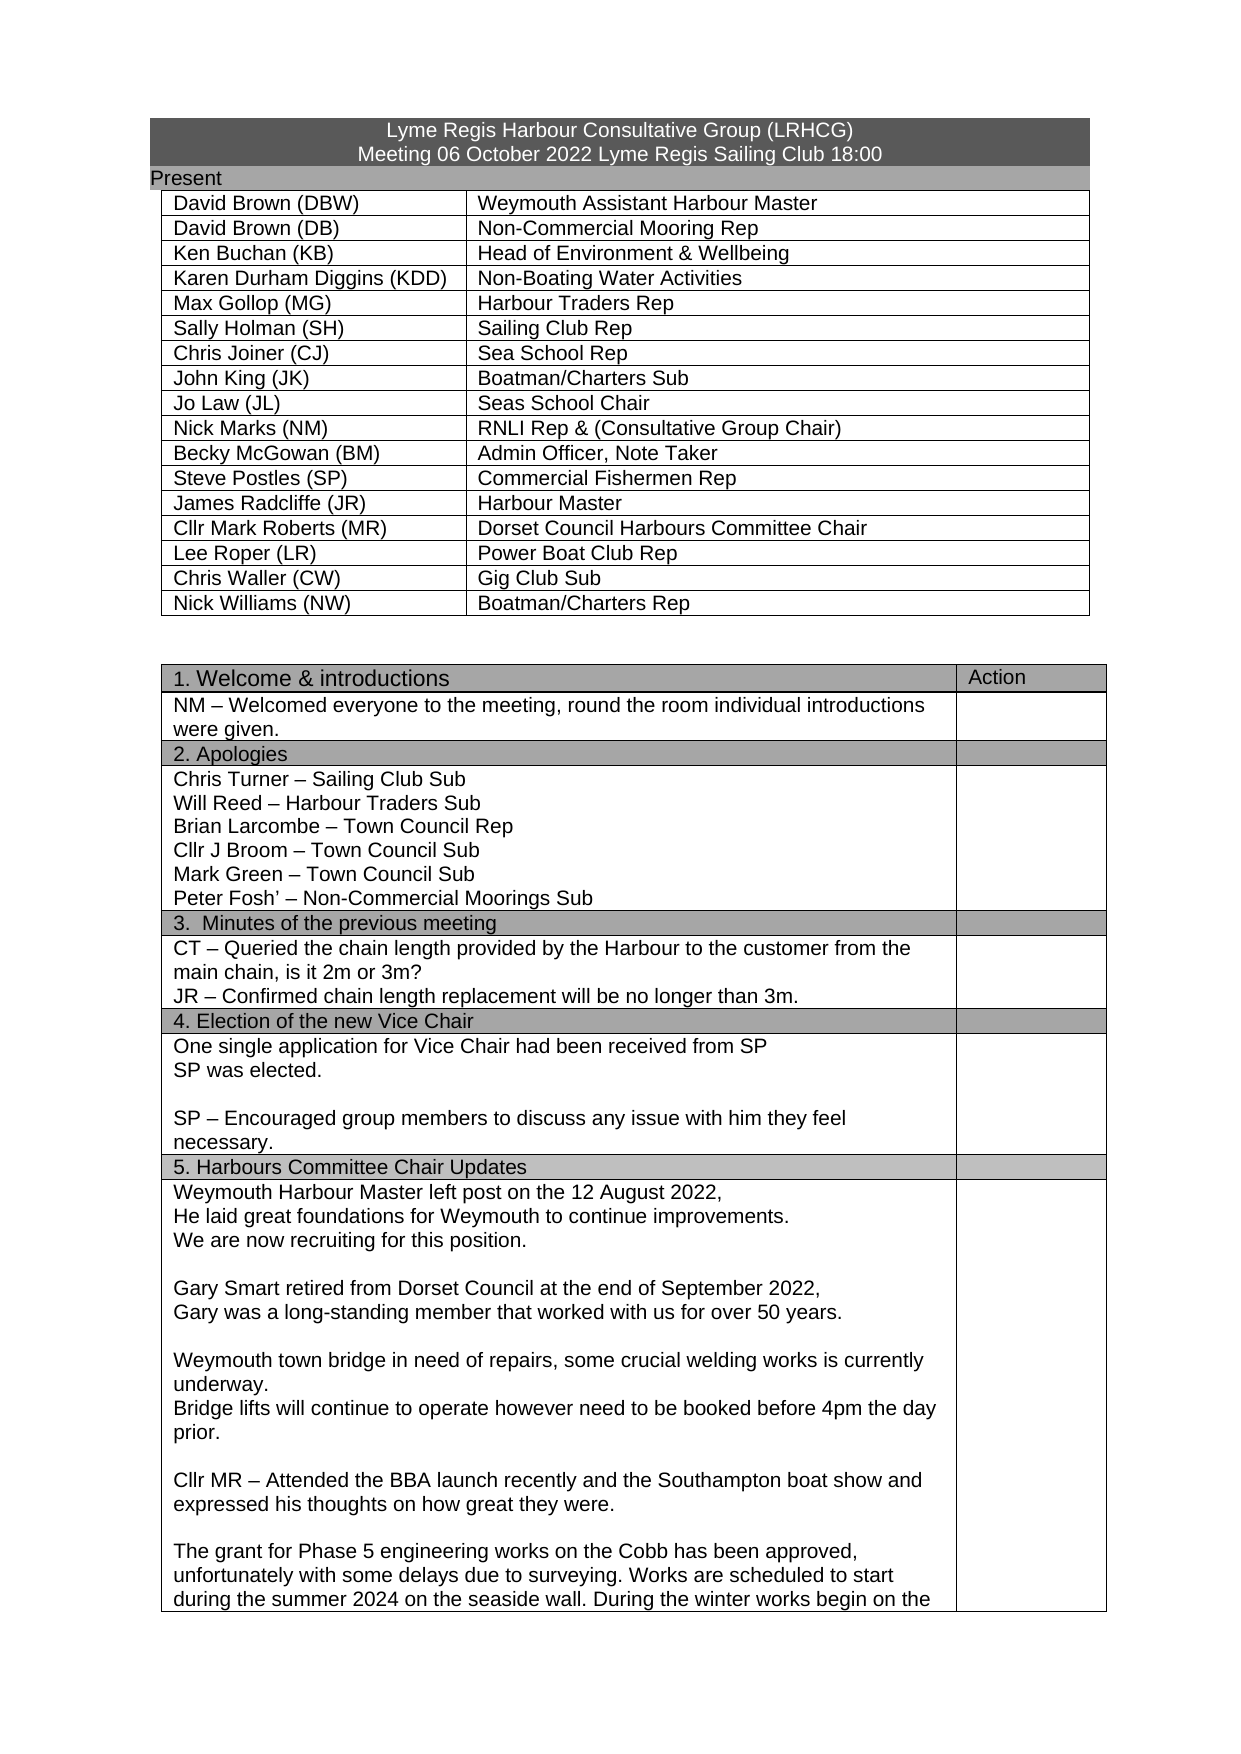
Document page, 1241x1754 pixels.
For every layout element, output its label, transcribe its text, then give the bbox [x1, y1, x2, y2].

table_header Action [957, 665, 1106, 691]
table_cell [957, 1034, 1106, 1154]
table_cell Cllr Mark Roberts (MR) [162, 516, 466, 540]
table_cell David Brown (DB) [162, 216, 466, 240]
table_cell NM – Welcomed everyone to the meeting, round the room individual introductions were given. [162, 693, 956, 740]
table_cell Non-Boating Water Activities [467, 266, 1089, 290]
table_cell Max Gollop (MG) [162, 291, 466, 315]
table_cell Commercial Fishermen Rep [467, 466, 1089, 490]
table_cell Boatman/Charters Rep [467, 591, 1089, 615]
table_cell Karen Durham Diggins (KDD) [162, 266, 466, 290]
table_cell Sally Holman (SH) [162, 316, 466, 340]
table_cell Head of Environment & Wellbeing [467, 241, 1089, 265]
text Meeting 06 October 2022 Lyme Regis Sailing Club 18:00 [150, 142, 1090, 166]
table_cell Non-Commercial Mooring Rep [467, 216, 1089, 240]
table_cell [957, 1009, 1106, 1033]
table_cell One single application for Vice Chair had been received from SP SP was elected. SP – Encouraged group members to discuss any issue with him they feel necessary. [162, 1034, 956, 1154]
table_cell [957, 766, 1106, 910]
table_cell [162, 1180, 956, 1611]
table_cell Nick Williams (NW) [162, 591, 466, 615]
text Present [150, 166, 1090, 190]
table_cell Dorset Council Harbours Committee Chair [467, 516, 1089, 540]
table_cell CT – Queried the chain length provided by the Harbour to the customer from the main chain, is it 2m or 3m? JR – Confirmed chain length replacement will be no longer than 3m. [162, 936, 956, 1008]
table_cell Seas School Chair [467, 391, 1089, 415]
text Lyme Regis Harbour Consultative Group (LRHCG) [150, 118, 1090, 142]
table_cell Boatman/Charters Sub [467, 366, 1089, 390]
table_cell Admin Officer, Note Taker [467, 441, 1089, 465]
table_cell [957, 936, 1106, 1008]
table_cell Lee Roper (LR) [162, 541, 466, 565]
table_cell [957, 1155, 1106, 1179]
table_header Weymouth Assistant Harbour Master [467, 191, 1089, 215]
table_header 1. Welcome & introductions [162, 665, 956, 691]
table_cell [957, 1180, 1106, 1611]
table_cell Nick Marks (NM) [162, 416, 466, 440]
table_cell 5. Harbours Committee Chair Updates [162, 1155, 956, 1179]
table_cell Steve Postles (SP) [162, 466, 466, 490]
table_cell Power Boat Club Rep [467, 541, 1089, 565]
table_cell Sea School Rep [467, 341, 1089, 365]
table_cell Chris Waller (CW) [162, 566, 466, 590]
table_cell Jo Law (JL) [162, 391, 466, 415]
table_cell Harbour Traders Rep [467, 291, 1089, 315]
table_cell Becky McGowan (BM) [162, 441, 466, 465]
table_cell [957, 911, 1106, 935]
table_cell Sailing Club Rep [467, 316, 1089, 340]
table_cell Chris Turner – Sailing Club Sub Will Reed – Harbour Traders Sub Brian Larcombe – Town Council Rep Cllr J Broom – Town Council Sub Mark Green – Town Council Sub Peter Fosh’ – Non-Commercial Moorings Sub [162, 766, 956, 910]
table_cell [957, 741, 1106, 765]
table_cell 4. Election of the new Vice Chair [162, 1009, 956, 1033]
table_cell RNLI Rep & (Consultative Group Chair) [467, 416, 1089, 440]
table_cell James Radcliffe (JR) [162, 491, 466, 515]
table_cell Ken Buchan (KB) [162, 241, 466, 265]
table_cell Harbour Master [467, 491, 1089, 515]
table_cell Gig Club Sub [467, 566, 1089, 590]
table_cell Chris Joiner (CJ) [162, 341, 466, 365]
table_cell [957, 693, 1106, 740]
table_cell John King (JK) [162, 366, 466, 390]
table_header David Brown (DBW) [162, 191, 466, 215]
table_cell 3. Minutes of the previous meeting [162, 911, 956, 935]
